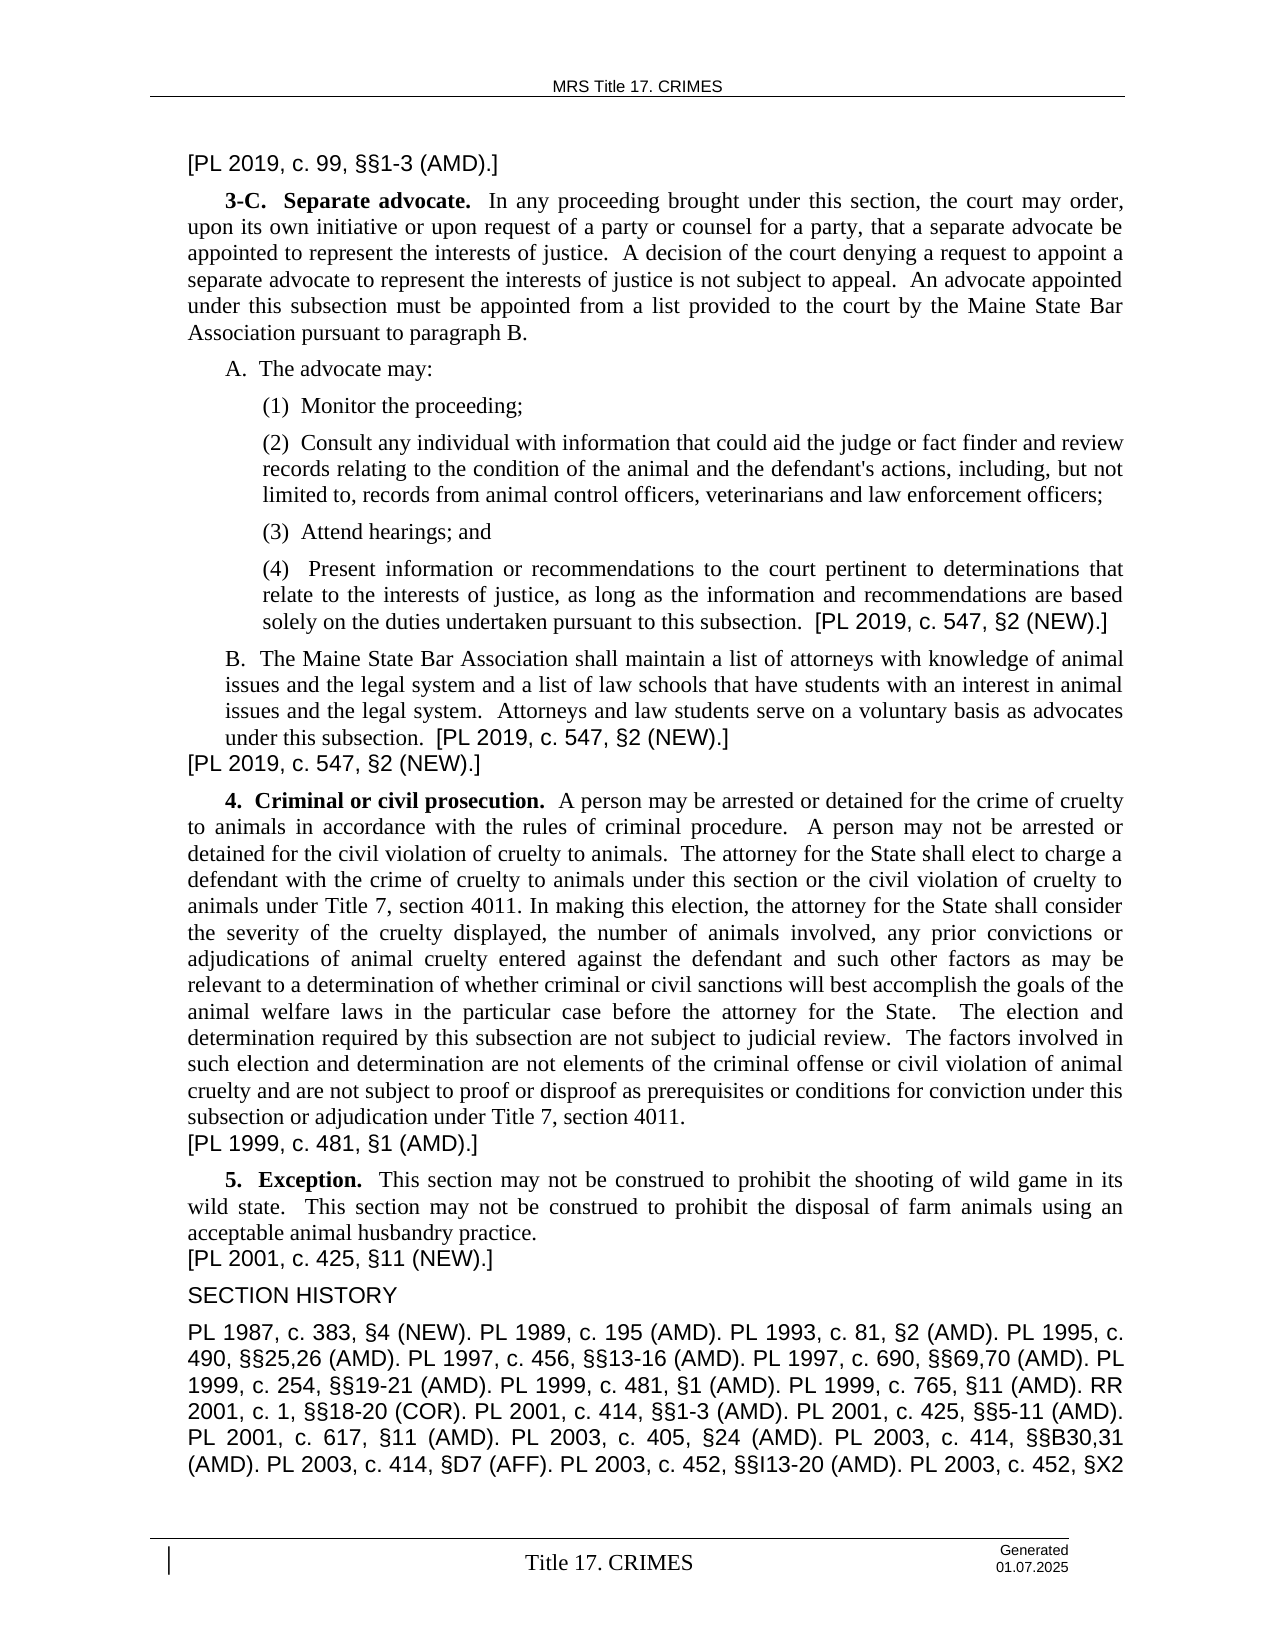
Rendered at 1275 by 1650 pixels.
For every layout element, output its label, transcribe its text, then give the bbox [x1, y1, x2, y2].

text SECTION HISTORY [187, 1282, 1125, 1308]
text 5. Exception. This section may not be construed to prohibit the shooting of wild game in its wild state. This section may not be construed to prohibit the disposal of farm animals using an acceptable animal husbandry practice. [187, 1166, 1125, 1245]
text [PL 2019, c. 99, §§1-3 (AMD).] [187, 150, 1125, 176]
text 4. Criminal or civil prosecution. A person may be arrested or detained for the crime of cruelty to animals in accordance with the rules of criminal procedure. A person may not be arrested or detained for the civil violation of cruelty to animals. The attorney for the State shall elect to charge a defendant with the crime of cruelty to animals under this section or the civil violation of cruelty to animals under Title 7, section 4011. In making this election, the attorney for the State shall consider the severity of the cruelty displayed, the number of animals involved, any prior convictions or adjudications of animal cruelty entered against the defendant and such other factors as may be relevant to a determination of whether criminal or civil sanctions will best accomplish the goals of the animal welfare laws in the particular case before the attorney for the State. The election and determination required by this subsection are not subject to judicial review. The factors involved in such election and determination are not elements of the criminal offense or civil violation of animal cruelty and are not subject to proof or disproof as prerequisites or conditions for conviction under this subsection or adjudication under Title 7, section 4011. [187, 787, 1125, 1129]
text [187, 1319, 1125, 1477]
text [PL 2019, c. 547, §2 (NEW).] [187, 750, 1125, 777]
text [PL 2001, c. 425, §11 (NEW).] [187, 1245, 1125, 1272]
text (2) Consult any individual with information that could aid the judge or fact finder and review records relating to the condition of the animal and the defendant's actions, including, but not limited to, records from animal control officers, veterinarians and law enforcement officers; [262, 429, 1125, 508]
text (4) Present information or recommendations to the court pertinent to determinations that relate to the interests of justice, as long as the information and recommendations are based solely on the duties undertaken pursuant to this subsection. [PL 2019, c. 547, §2 (NEW).] [262, 555, 1125, 634]
text (1) Monitor the proceeding; [262, 392, 1125, 418]
text A. The advocate may: [225, 355, 1125, 382]
text 3-C. Separate advocate. In any proceeding brought under this section, the court may order, upon its own initiative or upon request of a party or counsel for a party, that a separate advocate be appointed to represent the interests of justice. A decision of the court denying a request to appoint a separate advocate to represent the interests of justice is not subject to appeal. An advocate appointed under this subsection must be appointed from a list provided to the court by the Maine State Bar Association pursuant to paragraph B. [187, 187, 1125, 345]
text B. The Maine State Bar Association shall maintain a list of attorneys with knowledge of animal issues and the legal system and a list of law schools that have students with an interest in animal issues and the legal system. Attorneys and law students serve on a voluntary basis as advocates under this subsection. [PL 2019, c. 547, §2 (NEW).] [225, 645, 1125, 750]
text (3) Attend hearings; and [262, 518, 1125, 545]
text [PL 1999, c. 481, §1 (AMD).] [187, 1129, 1125, 1156]
